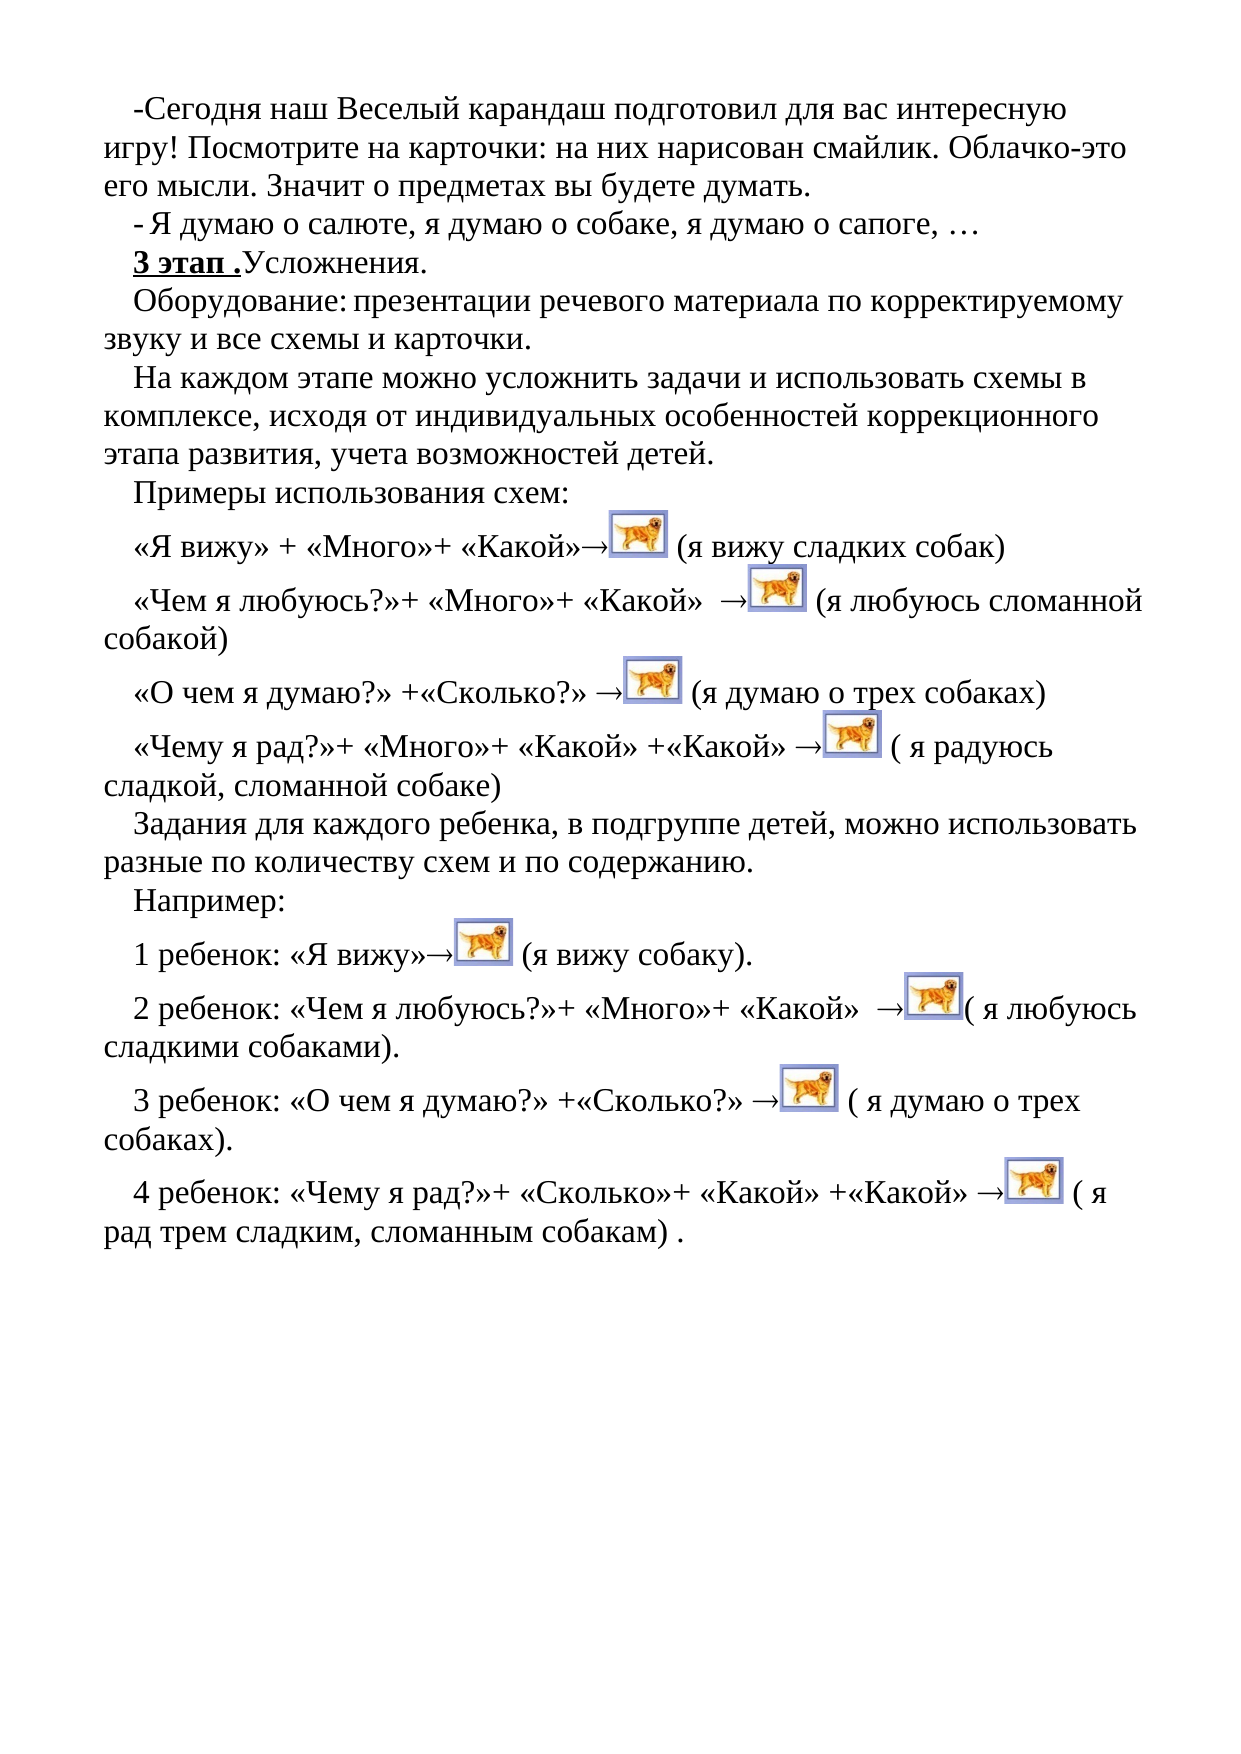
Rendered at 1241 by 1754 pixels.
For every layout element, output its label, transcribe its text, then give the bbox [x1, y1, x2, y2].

picture [608, 510, 669, 558]
text 3 ребенок: «О чем я думаю?» +«Сколько?» ( я думаю о трех собаках). [103, 1065, 1152, 1157]
text Задания для каждого ребенка, в подгруппе детей, можно использовать разные по количеству схем и по содержанию. [103, 803, 1152, 880]
picture [822, 710, 882, 758]
picture [747, 564, 807, 612]
text «Чем я любуюсь?»+ «Много»+ «Какой» (я любуюсь сломанной собакой) [103, 564, 1152, 657]
list -Сегодня наш Веселый карандаш подготовил для вас интересную игру! Посмотрите на карточки: на них нарисован смайлик. Облачко-это его мысли. Значит о предметах вы будете думать. [103, 89, 1152, 204]
text 1 ребенок: «Я вижу» (я вижу собаку). [103, 918, 1152, 972]
text «Чему я рад?»+ «Много»+ «Какой» +«Какой» ( я радуюсь сладкой, сломанной собаке) [103, 711, 1152, 803]
text Например: [103, 880, 1152, 918]
picture [623, 656, 683, 704]
text 4 ребенок: «Чему я рад?»+ «Сколько»+ «Какой» +«Какой» ( я рад трем сладким, сломанным собакам) . [103, 1157, 1152, 1249]
text Примеры использования схем: [103, 472, 1152, 510]
text Оборудование: презентации речевого материала по корректируемому звуку и все схемы и карточки. [103, 280, 1152, 357]
picture [1004, 1157, 1064, 1204]
text «Я вижу» + «Много»+ «Какой» (я вижу сладких собак) [103, 510, 1152, 564]
text 2 ребенок: «Чем я любуюсь?»+ «Много»+ «Какой» ( я любуюсь сладкими собаками). [103, 972, 1152, 1065]
picture [779, 1064, 839, 1112]
text На каждом этапе можно усложнить задачи и использовать схемы в комплексе, исходя от индивидуальных особенностей коррекционного этапа развития, учета возможностей детей. [103, 357, 1152, 472]
picture [453, 918, 514, 966]
text 3 этап .Усложнения. [103, 242, 1152, 280]
list - Я думаю о салюте, я думаю о собаке, я думаю о сапоге, … [103, 204, 1152, 242]
text «О чем я думаю?» +«Сколько?» (я думаю о трех собаках) [103, 657, 1152, 711]
picture [904, 972, 964, 1020]
